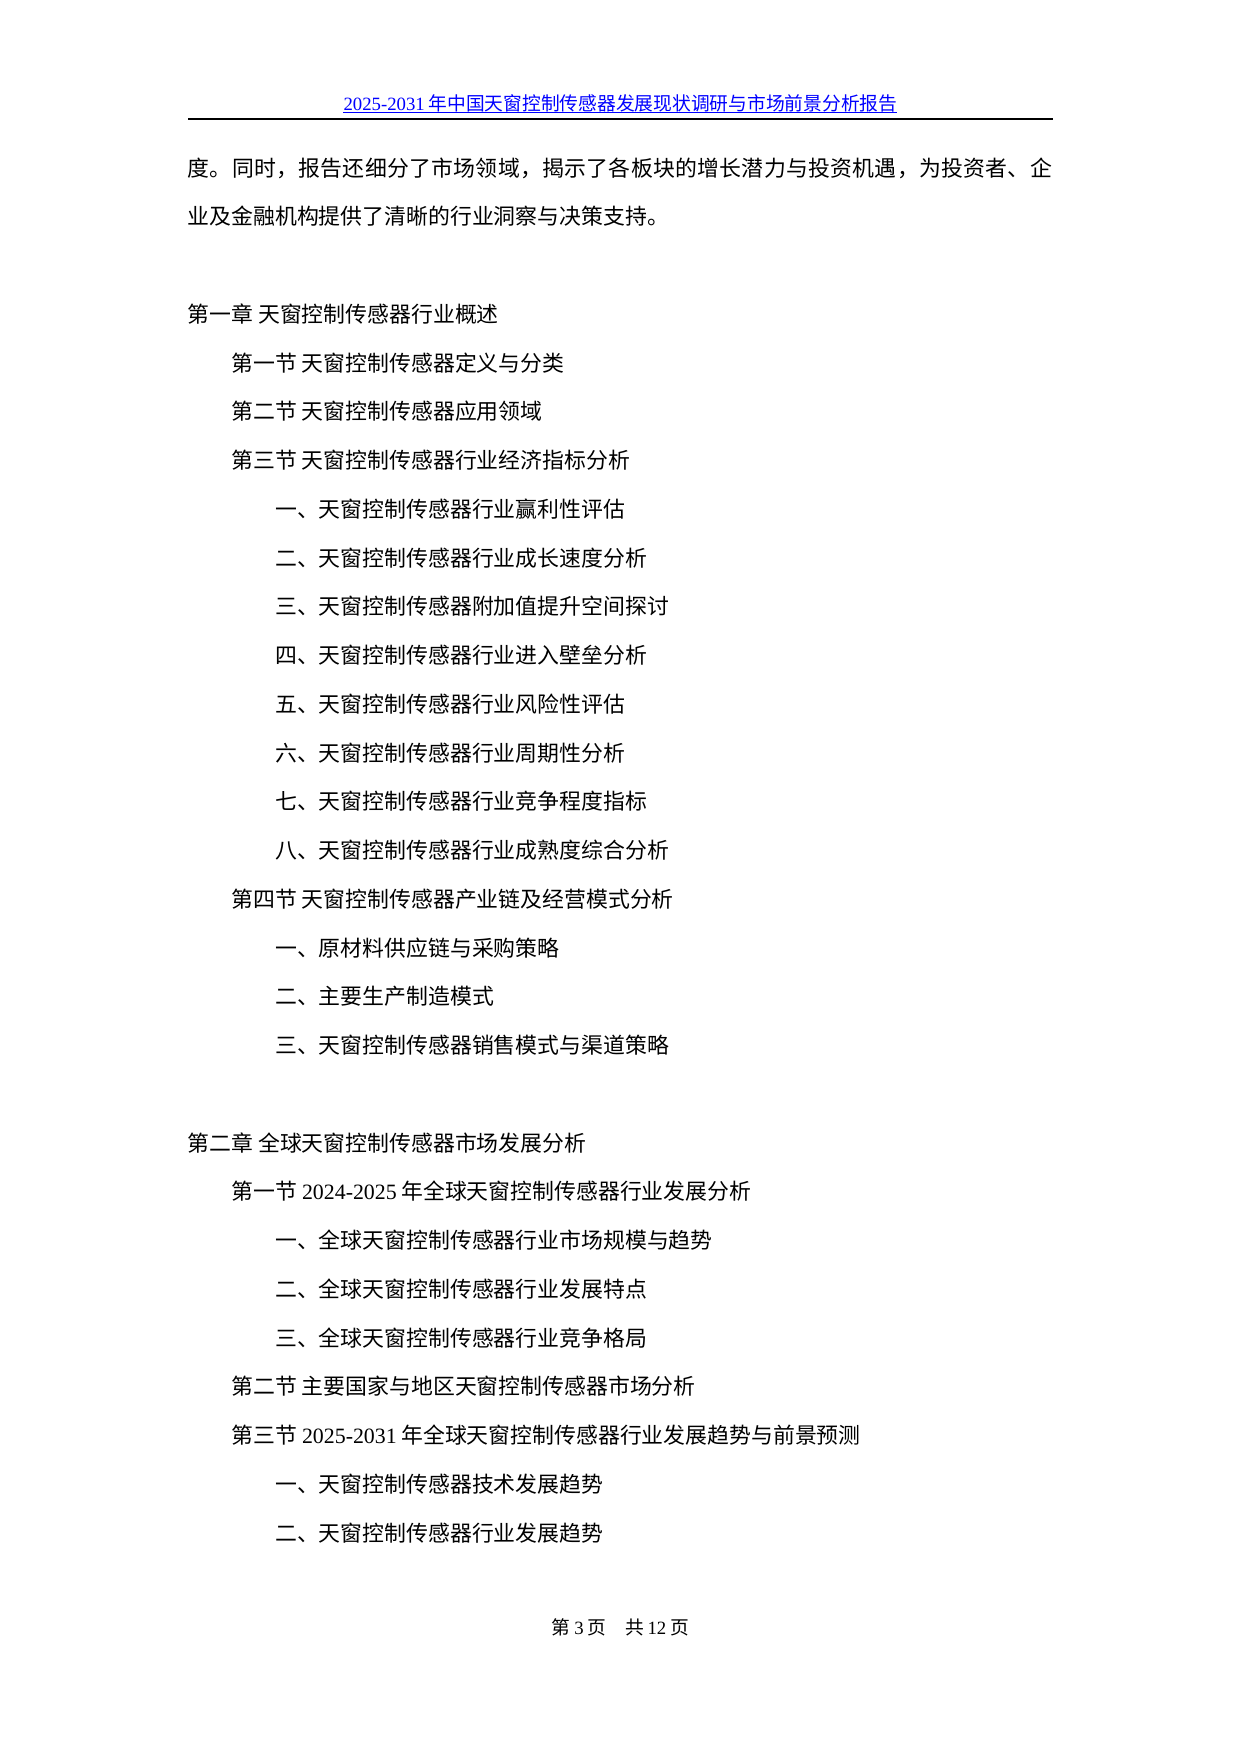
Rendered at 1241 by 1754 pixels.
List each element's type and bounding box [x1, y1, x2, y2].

text [187, 150, 1053, 1548]
